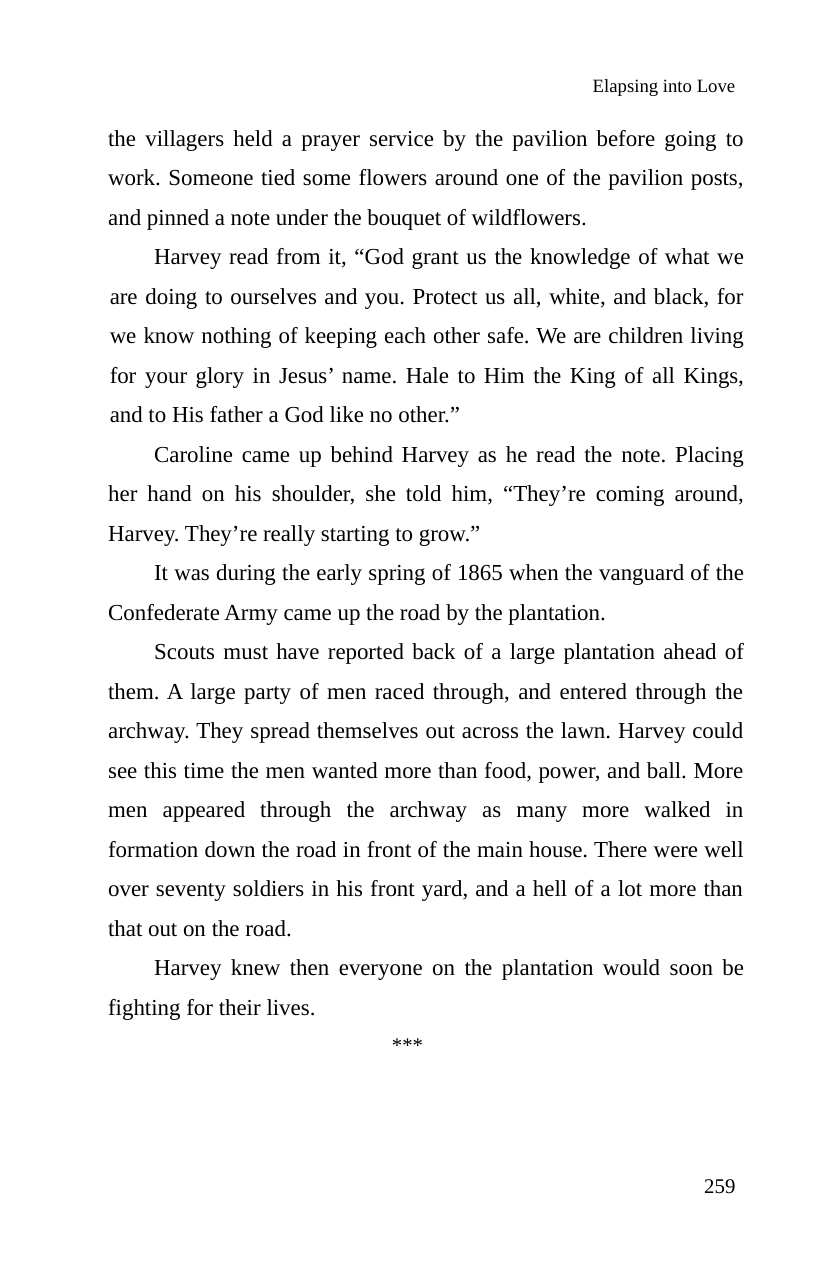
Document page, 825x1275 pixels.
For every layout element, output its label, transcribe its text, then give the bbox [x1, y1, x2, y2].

text It was during the early spring of 1865 when the vanguard of the Confederate Army came up the road by the plantation. [108, 559, 745, 625]
text Harvey knew then everyone on the plantation would soon be fighting for their lives. [108, 954, 745, 1020]
subtitle *** [109, 1033, 705, 1057]
text Harvey read from it, “God grant us the knowledge of what we are doing to ourselves and you. Protect us all, white, and black, for we know nothing of keeping each other safe. We are children living for your glory in Jesus’ name. Hale to Him the King of all Kings, and to His father a God like no other.” [109, 243, 745, 428]
text Caroline came up behind Harvey as he read the note. Placing her hand on his shoulder, she told him, “They’re coming around, Harvey. They’re really starting to grow.” [108, 441, 745, 546]
text Scouts must have reported back of a large plantation ahead of them. A large party of men raced through, and entered through the archway. They spread themselves out across the lawn. Harvey could see this time the men wanted more than food, power, and ball. More men appeared through the archway as many more walked in formation down the road in front of the main house. There were well over seventy soldiers in his front yard, and a hell of a lot more than that out on the road. [108, 638, 745, 941]
